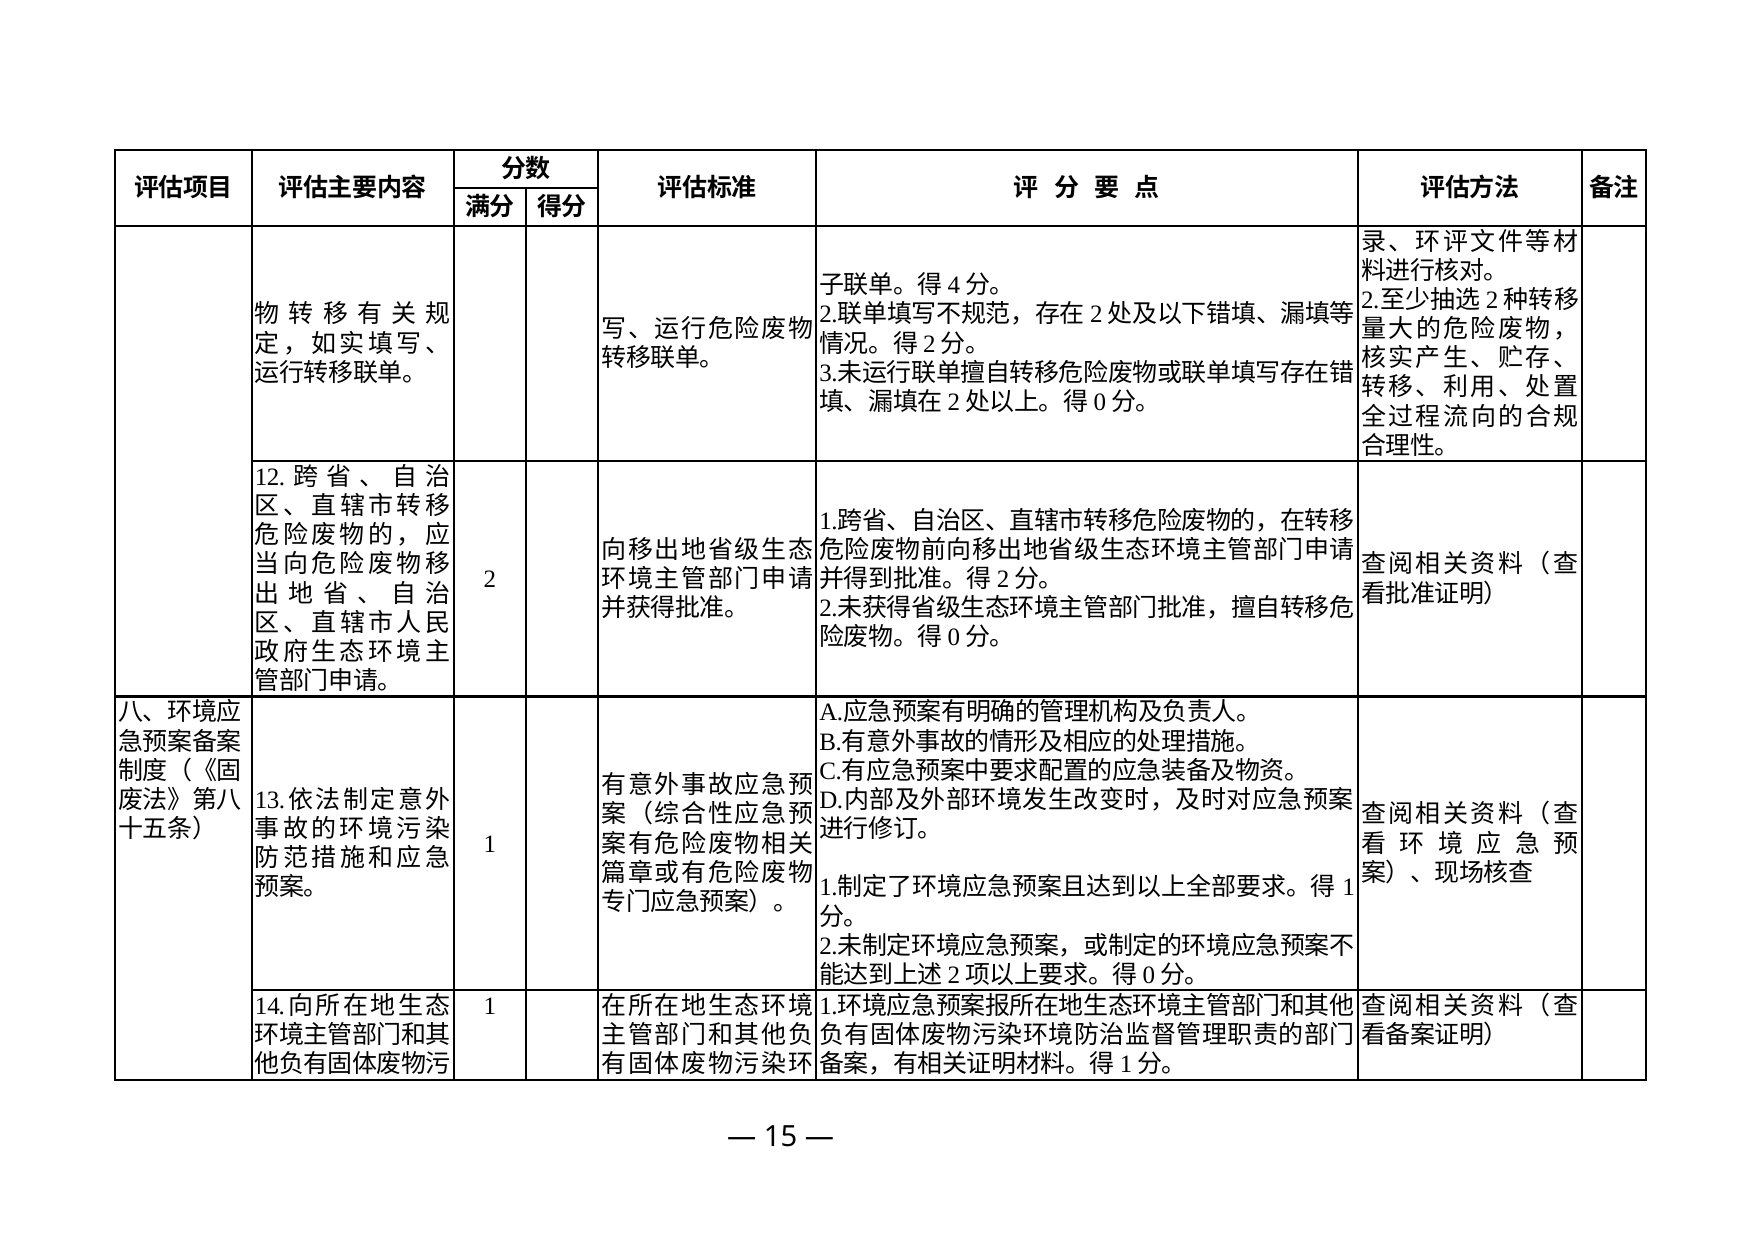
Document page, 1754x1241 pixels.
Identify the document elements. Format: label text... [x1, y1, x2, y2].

table_cell 13.依法制定意外事故的环境污染防范措施和应急预案。 [253, 698, 453, 989]
table_cell 4 [455, 227, 525, 460]
table_cell 满分 [455, 189, 525, 224]
table_header 评估项目 [116, 151, 251, 224]
table_cell 查阅相关资料（查看备案证明） [1359, 991, 1581, 1079]
table_cell [527, 227, 597, 460]
table_cell [527, 698, 597, 989]
table_cell 八、环境应急预案备案制度（《固废法》第八十五条） [116, 698, 251, 1079]
table_cell A.应急预案有明确的管理机构及负责人。 B.有意外事故的情形及相应的处理措施。 C.有应急预案中要求配置的应急装备及物资。 D.内部及外部环境发生改变时，及时对应急预案进行修订。 1.制定了环境应急预案且达到以上全部要求。得1分。 2.未制定环境应急预案，或制定的环境应急预案不能达到上述2项以上要求。得0分。 [817, 698, 1357, 989]
table_cell 有意外事故应急预案（综合性应急预案有危险废物相关篇章或有危险废物专门应急预案）。 [599, 698, 815, 989]
table_cell 查阅相关资料（查看环境应急预案）、现场核查 [1359, 698, 1581, 989]
table_cell [527, 462, 597, 695]
table_cell [527, 991, 597, 1079]
table_cell [1583, 227, 1645, 460]
table_cell 1.跨省、自治区、直辖市转移危险废物的，在转移危险废物前向移出地省级生态环境主管部门申请并得到批准。得2分。 2.未获得省级生态环境主管部门批准，擅自转移危险废物。得0分。 [817, 462, 1357, 695]
table_cell 得分 [527, 189, 597, 224]
table_header 备注 [1583, 151, 1645, 224]
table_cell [817, 227, 1357, 460]
table_cell 1 [455, 991, 525, 1079]
table_cell [1583, 698, 1645, 989]
table_cell 2 [455, 462, 525, 695]
table_cell 1 [455, 698, 525, 989]
table_header 评估方法 [1359, 151, 1581, 224]
table_cell 11.转移危险废物的，按照危险废物转移有关规定，如实填写、运行转移联单。 [253, 227, 453, 460]
table_cell [1583, 991, 1645, 1079]
table_header 评估标准 [599, 151, 815, 224]
table_cell 在所在地生态环境主管部门和其他负有固体废物污染环境防治监督管理职责的部门备案。 [599, 991, 815, 1079]
table_cell 向移出地省级生态环境主管部门申请并获得批准。 [599, 462, 815, 695]
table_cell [1359, 227, 1581, 460]
table_cell 12.跨省、自治区、直辖市转移危险废物的，应当向危险废物移出地省、自治区、直辖市人民政府生态环境主管部门申请。 [253, 462, 453, 695]
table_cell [253, 991, 453, 1079]
table_header 评 分 要 点 [817, 151, 1357, 224]
table_header 评估主要内容 [253, 151, 453, 224]
table_cell 查阅相关资料（查看批准证明） [1359, 462, 1581, 695]
table_cell 按照实际转移的危险废物，如实填写、运行危险废物转移联单。 [599, 227, 815, 460]
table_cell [817, 991, 1357, 1079]
table_header 分数 [455, 151, 597, 187]
table_cell [1583, 462, 1645, 695]
